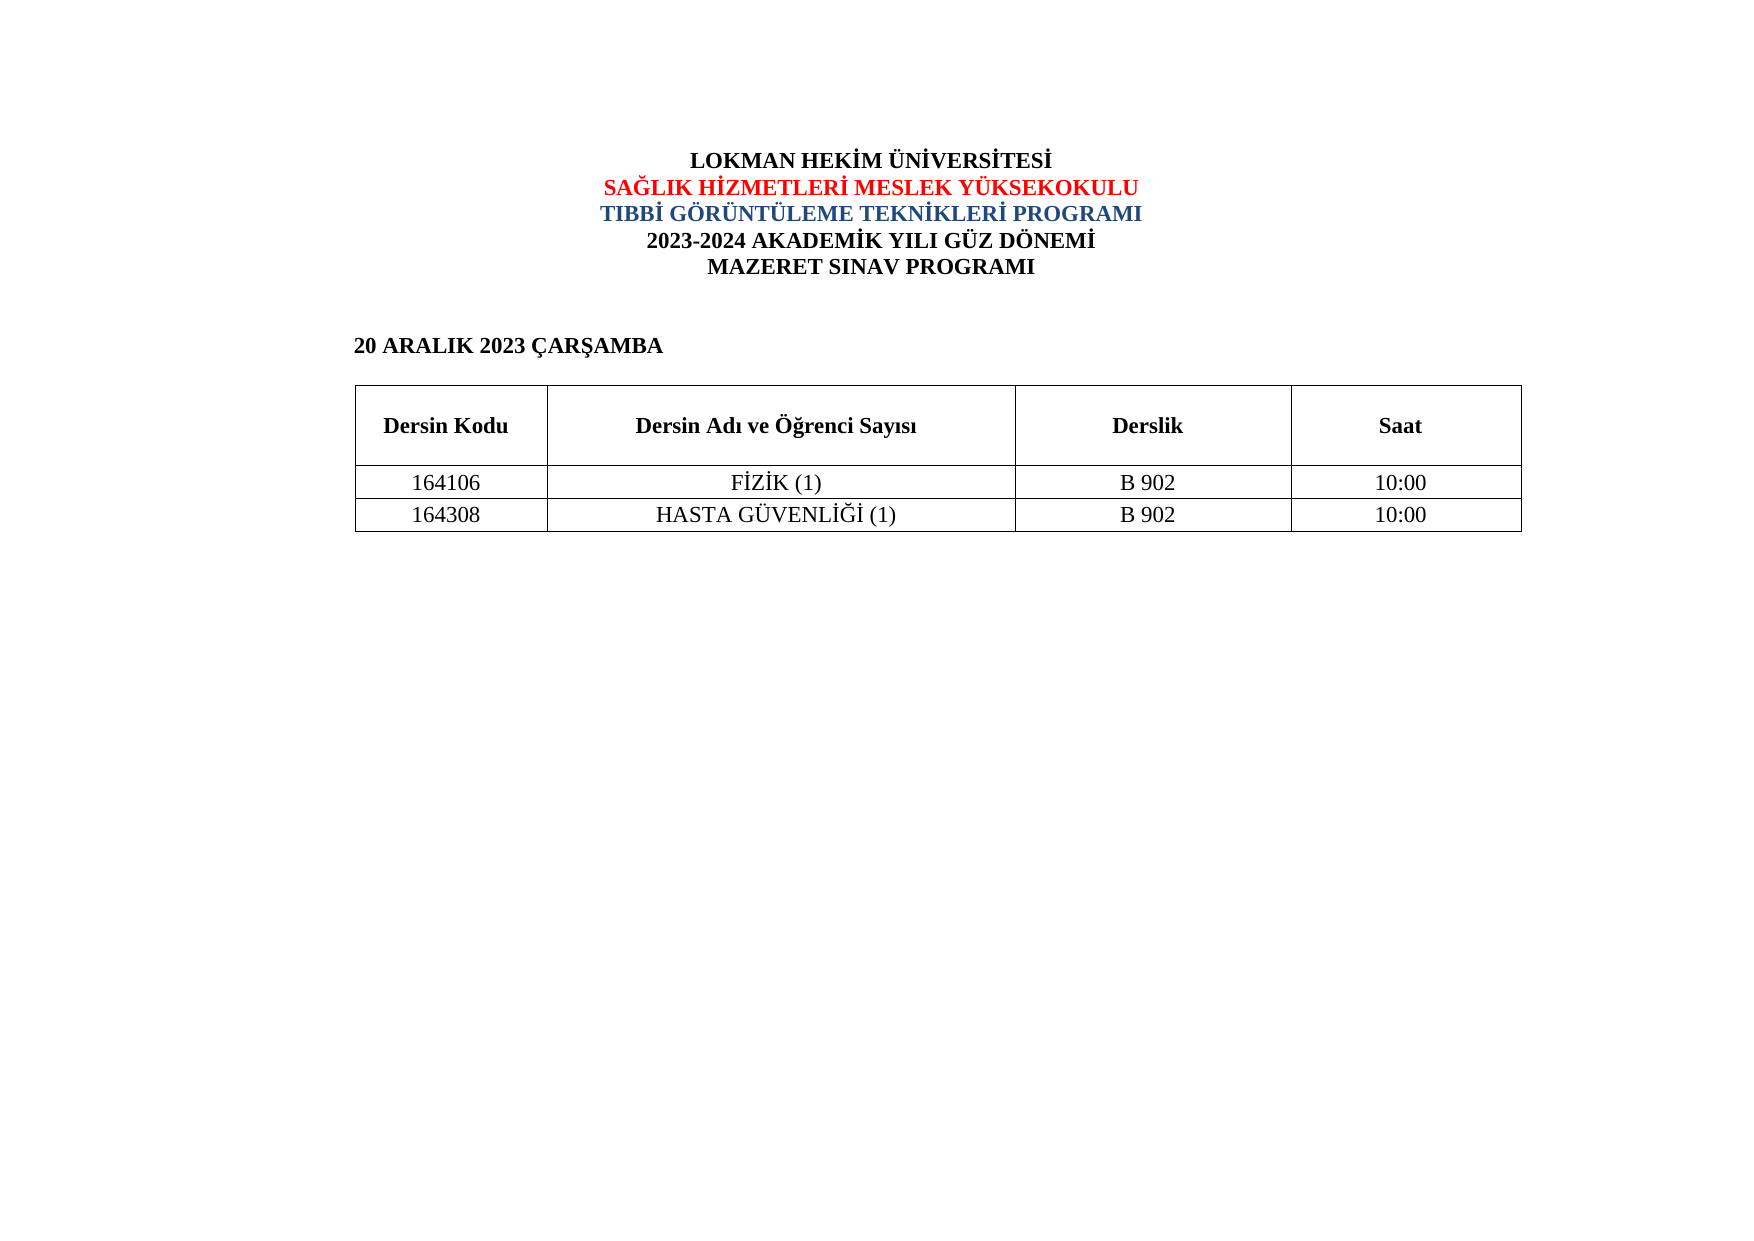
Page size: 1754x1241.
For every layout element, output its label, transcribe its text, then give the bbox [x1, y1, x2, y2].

table_cell B 902 [1016, 466, 1291, 498]
text 20 ARALIK 2023 ÇARŞAMBA [148, 332, 1595, 358]
table_header Saat [1292, 386, 1521, 465]
table_header Derslik [1016, 386, 1291, 465]
text TIBBİ GÖRÜNTÜLEME TEKNİKLERİ PROGRAMI [148, 200, 1595, 227]
table_cell 164308 [356, 499, 547, 531]
table_cell 164106 [356, 466, 547, 498]
table_cell B 902 [1016, 499, 1291, 531]
table_cell 10:00 [1292, 466, 1521, 498]
table_header Dersin Kodu [356, 386, 547, 465]
text LOKMAN HEKİM ÜNİVERSİTESİ [148, 148, 1595, 174]
table_cell HASTA GÜVENLİĞİ (1) [548, 499, 1015, 531]
text 2023-2024 AKADEMİK YILI GÜZ DÖNEMİ [148, 227, 1595, 253]
text MAZERET SINAV PROGRAMI [148, 253, 1595, 279]
text SAĞLIK HİZMETLERİ MESLEK YÜKSEKOKULU [148, 174, 1595, 200]
table_cell 10:00 [1292, 499, 1521, 531]
table_header Dersin Adı ve Öğrenci Sayısı [548, 386, 1015, 465]
table_cell FİZİK (1) [548, 466, 1015, 498]
